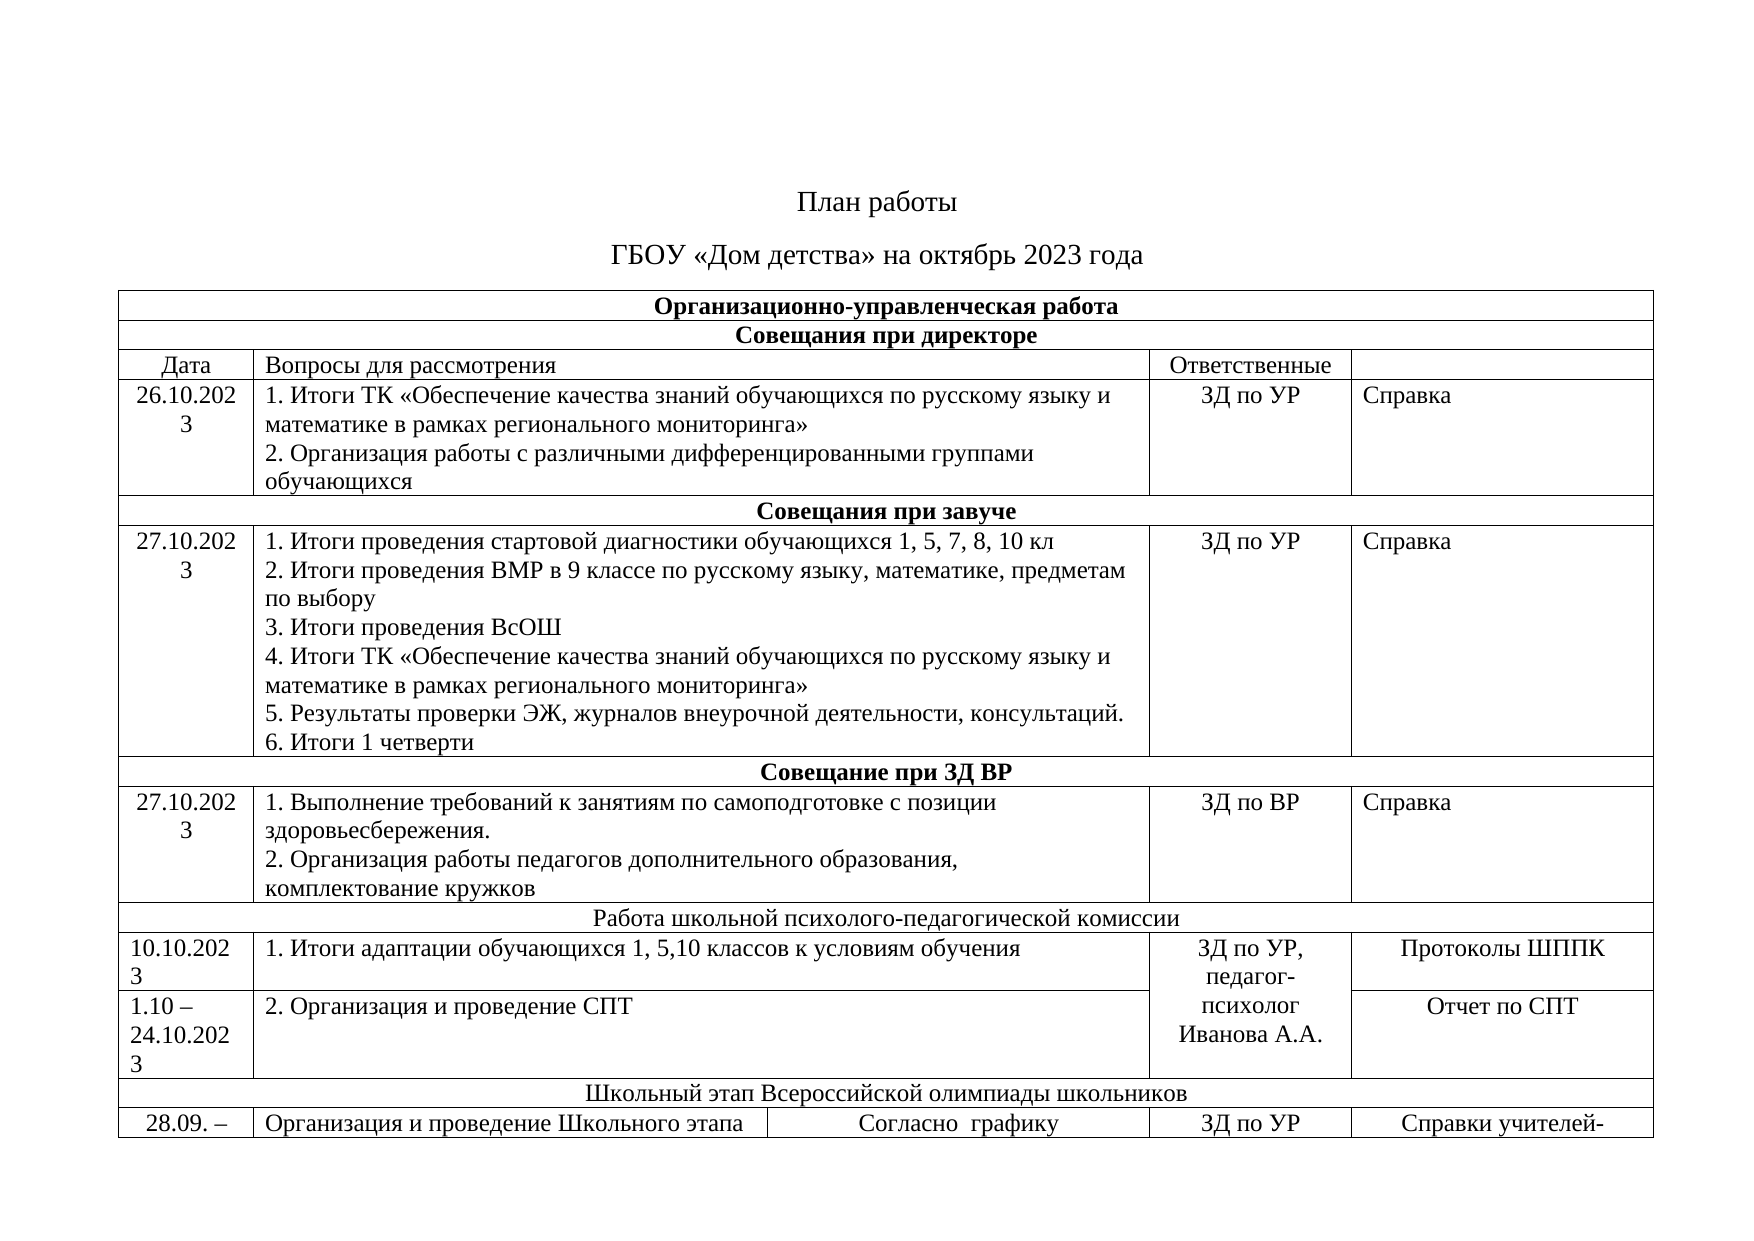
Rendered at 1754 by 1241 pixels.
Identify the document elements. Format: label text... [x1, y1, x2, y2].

table_cell Совещание при ЗД ВР [119, 757, 1653, 786]
table_cell Совещания при завуче [119, 496, 1653, 525]
table_cell Справка [1352, 526, 1653, 756]
table_cell ЗД по УР, педагог-психолог Иванова А.А. [1150, 933, 1351, 1077]
table_cell Справка [1352, 380, 1653, 495]
table_cell Дата [119, 350, 253, 379]
table_cell Согласно графику [768, 1108, 1149, 1137]
table_cell Справка [1352, 787, 1653, 902]
table_cell 1.10 – 24.10.2023 [119, 991, 253, 1077]
table_cell 27.10.2023 [119, 787, 253, 902]
table_cell Отчет по СПТ [1352, 991, 1653, 1077]
table_cell Вопросы для рассмотрения [254, 350, 1149, 379]
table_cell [1150, 1108, 1351, 1137]
table_cell 28.09. – 24.10.2023 [119, 1108, 253, 1137]
table_cell ЗД по УР [1150, 380, 1351, 495]
text ГБОУ «Дом детства» на октябрь 2023 года [118, 237, 1636, 270]
text План работы [118, 184, 1636, 218]
table_cell 10.10.2023 [119, 933, 253, 990]
table_cell Совещания при директоре [119, 321, 1653, 349]
table_cell 2. Организация и проведение СПТ [254, 991, 1149, 1077]
table_cell ЗД по ВР [1150, 787, 1351, 902]
table_cell Ответственные [1150, 350, 1351, 379]
table_cell [1352, 350, 1653, 379]
table_cell ЗД по УР [1150, 526, 1351, 756]
table_cell 1. Итоги проведения стартовой диагностики обучающихся 1, 5, 7, 8, 10 кл 2. Итоги проведения ВМР в 9 классе по русскому языку, математике, предметам по выбору 3. Итоги проведения ВсОШ 4. Итоги ТК «Обеспечение качества знаний обучающихся по русскому языку и математике в рамках регионального мониторинга» 5. Результаты проверки ЭЖ, журналов внеурочной деятельности, консультаций. 6. Итоги 1 четверти [254, 526, 1149, 756]
table_cell 26.10.2023 [119, 380, 253, 495]
table_cell 1. Итоги ТК «Обеспечение качества знаний обучающихся по русскому языку и математике в рамках регионального мониторинга» 2. Организация работы с различными дифференцированными группами обучающихся [254, 380, 1149, 495]
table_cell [254, 1108, 767, 1137]
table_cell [1352, 1108, 1653, 1137]
table_cell 1. Итоги адаптации обучающихся 1, 5,10 классов к условиям обучения [254, 933, 1149, 990]
table_cell Работа школьной психолого-педагогической комиссии [119, 903, 1653, 932]
table_cell 27.10.2023 [119, 526, 253, 756]
table_cell Школьный этап Всероссийской олимпиады школьников [119, 1079, 1653, 1107]
table_header Организационно-управленческая работа [119, 291, 1653, 319]
table_cell Протоколы ШППК [1352, 933, 1653, 990]
table_cell 1. Выполнение требований к занятиям по самоподготовке с позиции здоровьесбережения. 2. Организация работы педагогов дополнительного образования, комплектование кружков [254, 787, 1149, 902]
